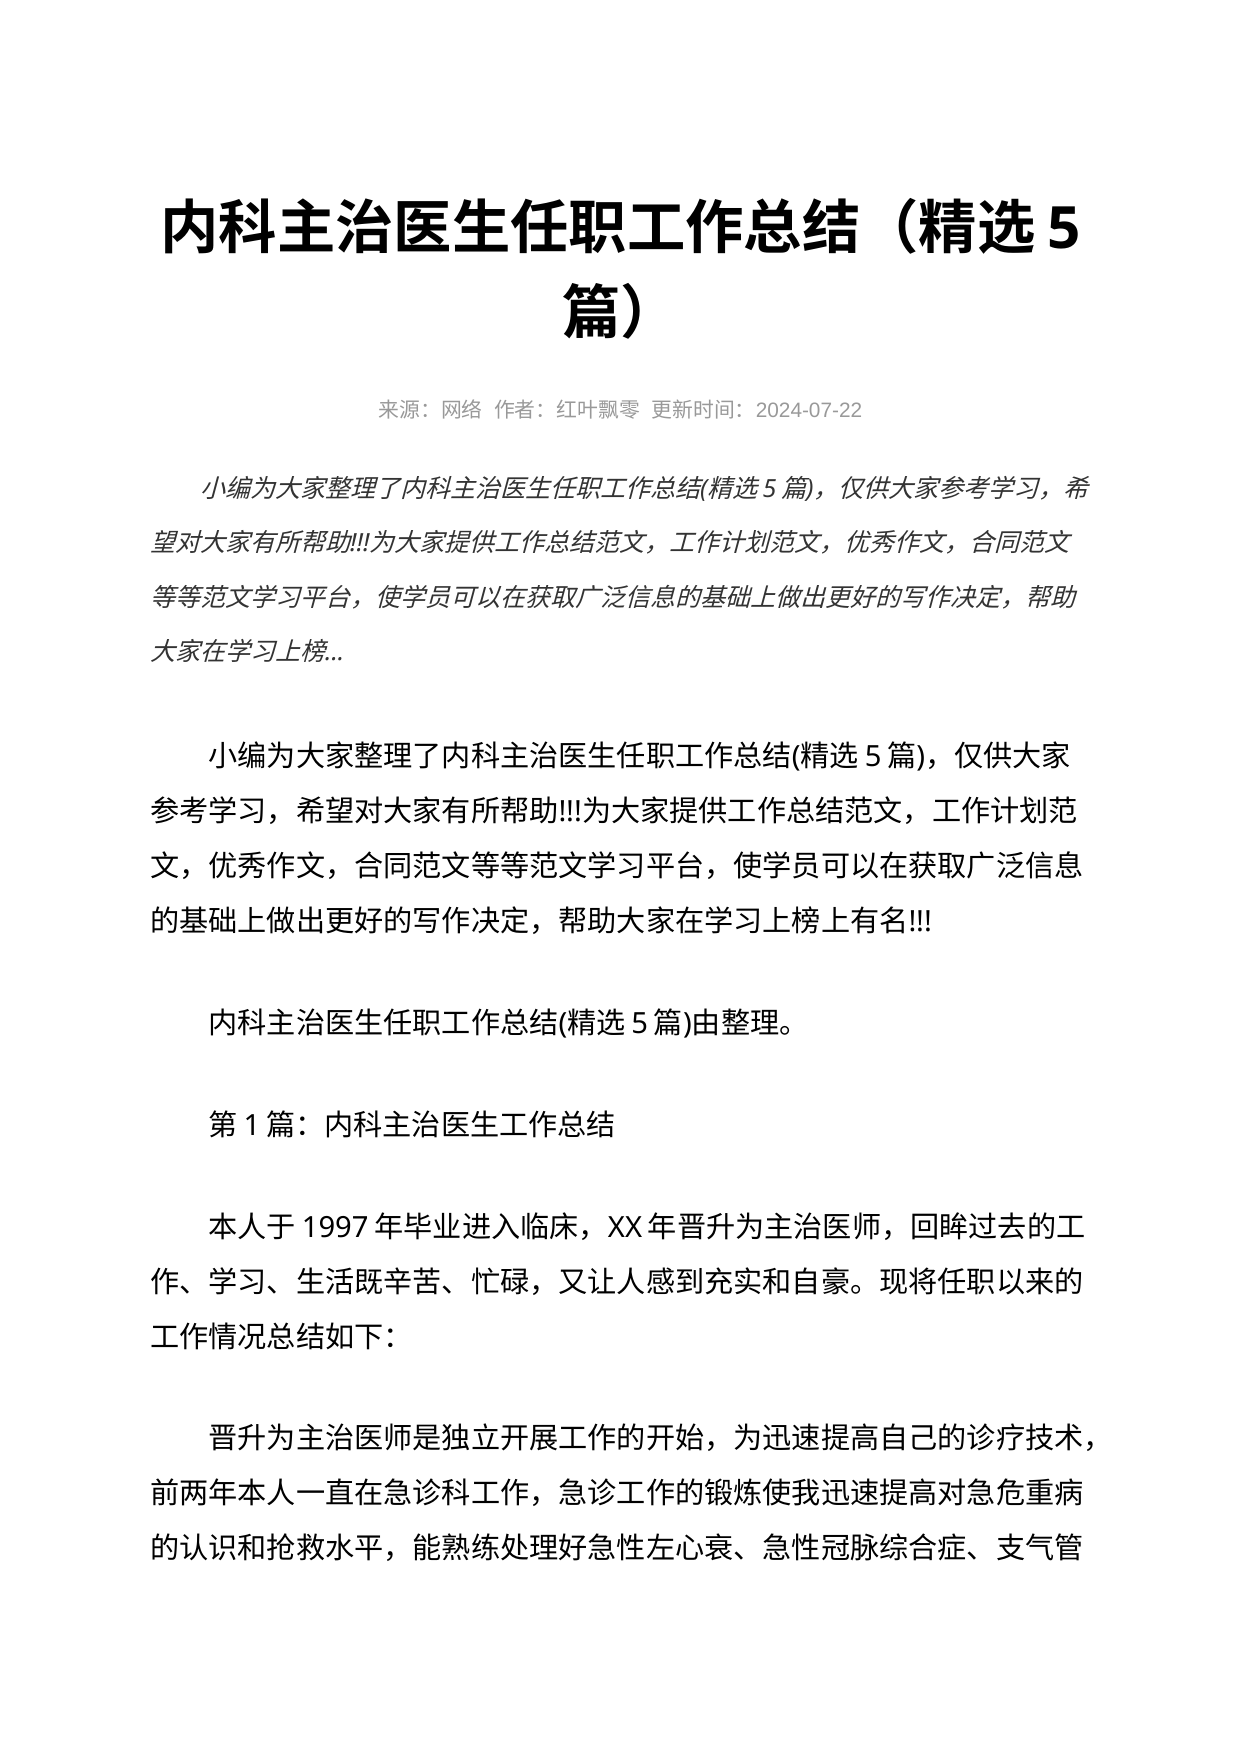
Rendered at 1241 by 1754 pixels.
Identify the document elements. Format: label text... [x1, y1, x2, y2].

text 本人于1997年毕业进入临床，XX年晋升为主治医师，回眸过去的工作、学习、生活既辛苦、忙碌，又让人感到充实和自豪。现将任职以来的工作情况总结如下： [150, 1203, 1090, 1356]
text 内科主治医生任职工作总结(精选5篇)由整理。 [150, 999, 1090, 1042]
text 第1篇：内科主治医生工作总结 [150, 1101, 1090, 1144]
text 小编为大家整理了内科主治医生任职工作总结(精选5篇)，仅供大家参考学习，希望对大家有所帮助!!!为大家提供工作总结范文，工作计划范文，优秀作文，合同范文等等范文学习平台，使学员可以在获取广泛信息的基础上做出更好的写作决定，帮助大家在学习上榜上有名!!! [150, 733, 1090, 940]
text 小编为大家整理了内科主治医生任职工作总结(精选5篇)，仅供大家参考学习，希望对大家有所帮助!!!为大家提供工作总结范文，工作计划范文，优秀作文，合同范文等等范文学习平台，使学员可以在获取广泛信息的基础上做出更好的写作决定，帮助大家在学习上榜... [150, 468, 1090, 668]
subtitle 内科主治医生任职工作总结（精选5篇） [150, 181, 1090, 351]
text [150, 1415, 1090, 1567]
text 来源：网络 作者：红叶飘零 更新时间：2024-07-22 [150, 397, 1090, 421]
